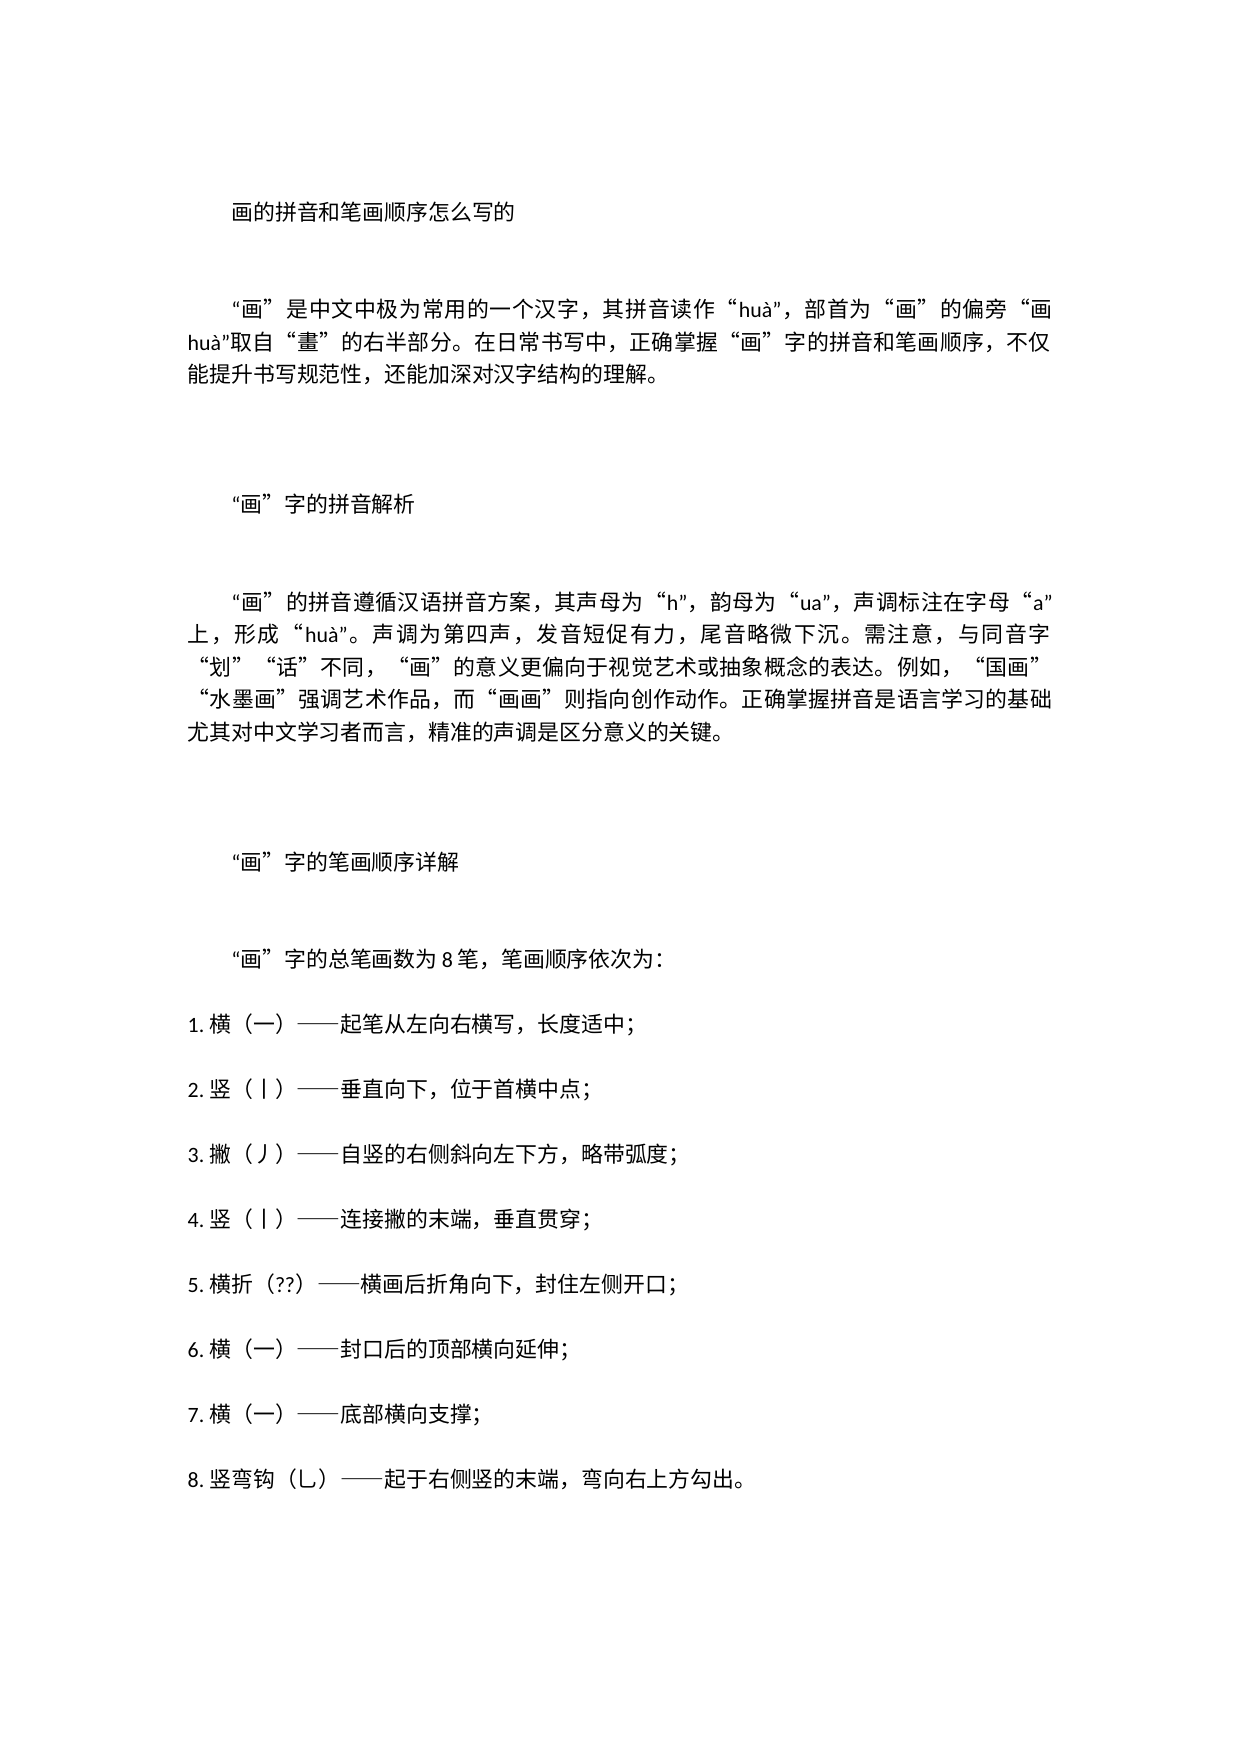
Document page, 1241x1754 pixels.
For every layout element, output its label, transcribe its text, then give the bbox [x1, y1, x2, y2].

text “画”是中文中极为常用的一个汉字，其拼音读作“huà”，部首为“画”的偏旁“画huà”取自“畫”的右半部分。在日常书写中，正确掌握“画”字的拼音和笔画顺序，不仅能提升书写规范性，还能加深对汉字结构的理解。 [187, 292, 1053, 389]
text 7. 横（一）——底部横向支撑； [187, 1397, 1053, 1429]
text 8. 竖弯钩（乚）——起于右侧竖的末端，弯向右上方勾出。 [187, 1462, 1053, 1494]
text “画”字的总笔画数为8笔，笔画顺序依次为： [187, 942, 1053, 974]
text “画”字的拼音解析 [187, 487, 1053, 519]
text 5. 横折（??）——横画后折角向下，封住左侧开口； [187, 1267, 1053, 1299]
text 6. 横（一）——封口后的顶部横向延伸； [187, 1332, 1053, 1364]
text 2. 竖（丨）——垂直向下，位于首横中点； [187, 1072, 1053, 1104]
text 4. 竖（丨）——连接撇的末端，垂直贯穿； [187, 1202, 1053, 1234]
text 3. 撇（丿）——自竖的右侧斜向左下方，略带弧度； [187, 1137, 1053, 1169]
text 1. 横（一）——起笔从左向右横写，长度适中； [187, 1007, 1053, 1039]
text “画”字的笔画顺序详解 [187, 844, 1053, 877]
text 画的拼音和笔画顺序怎么写的 [187, 194, 1053, 227]
text “画”的拼音遵循汉语拼音方案，其声母为“h”，韵母为“ua”，声调标注在字母“a”上，形成“huà”。声调为第四声，发音短促有力，尾音略微下沉。需注意，与同音字“划”“话”不同，“画”的意义更偏向于视觉艺术或抽象概念的表达。例如，“国画”“水墨画”强调艺术作品，而“画画”则指向创作动作。正确掌握拼音是语言学习的基础，尤其对中文学习者而言，精准的声调是区分意义的关键。 [187, 584, 1053, 747]
